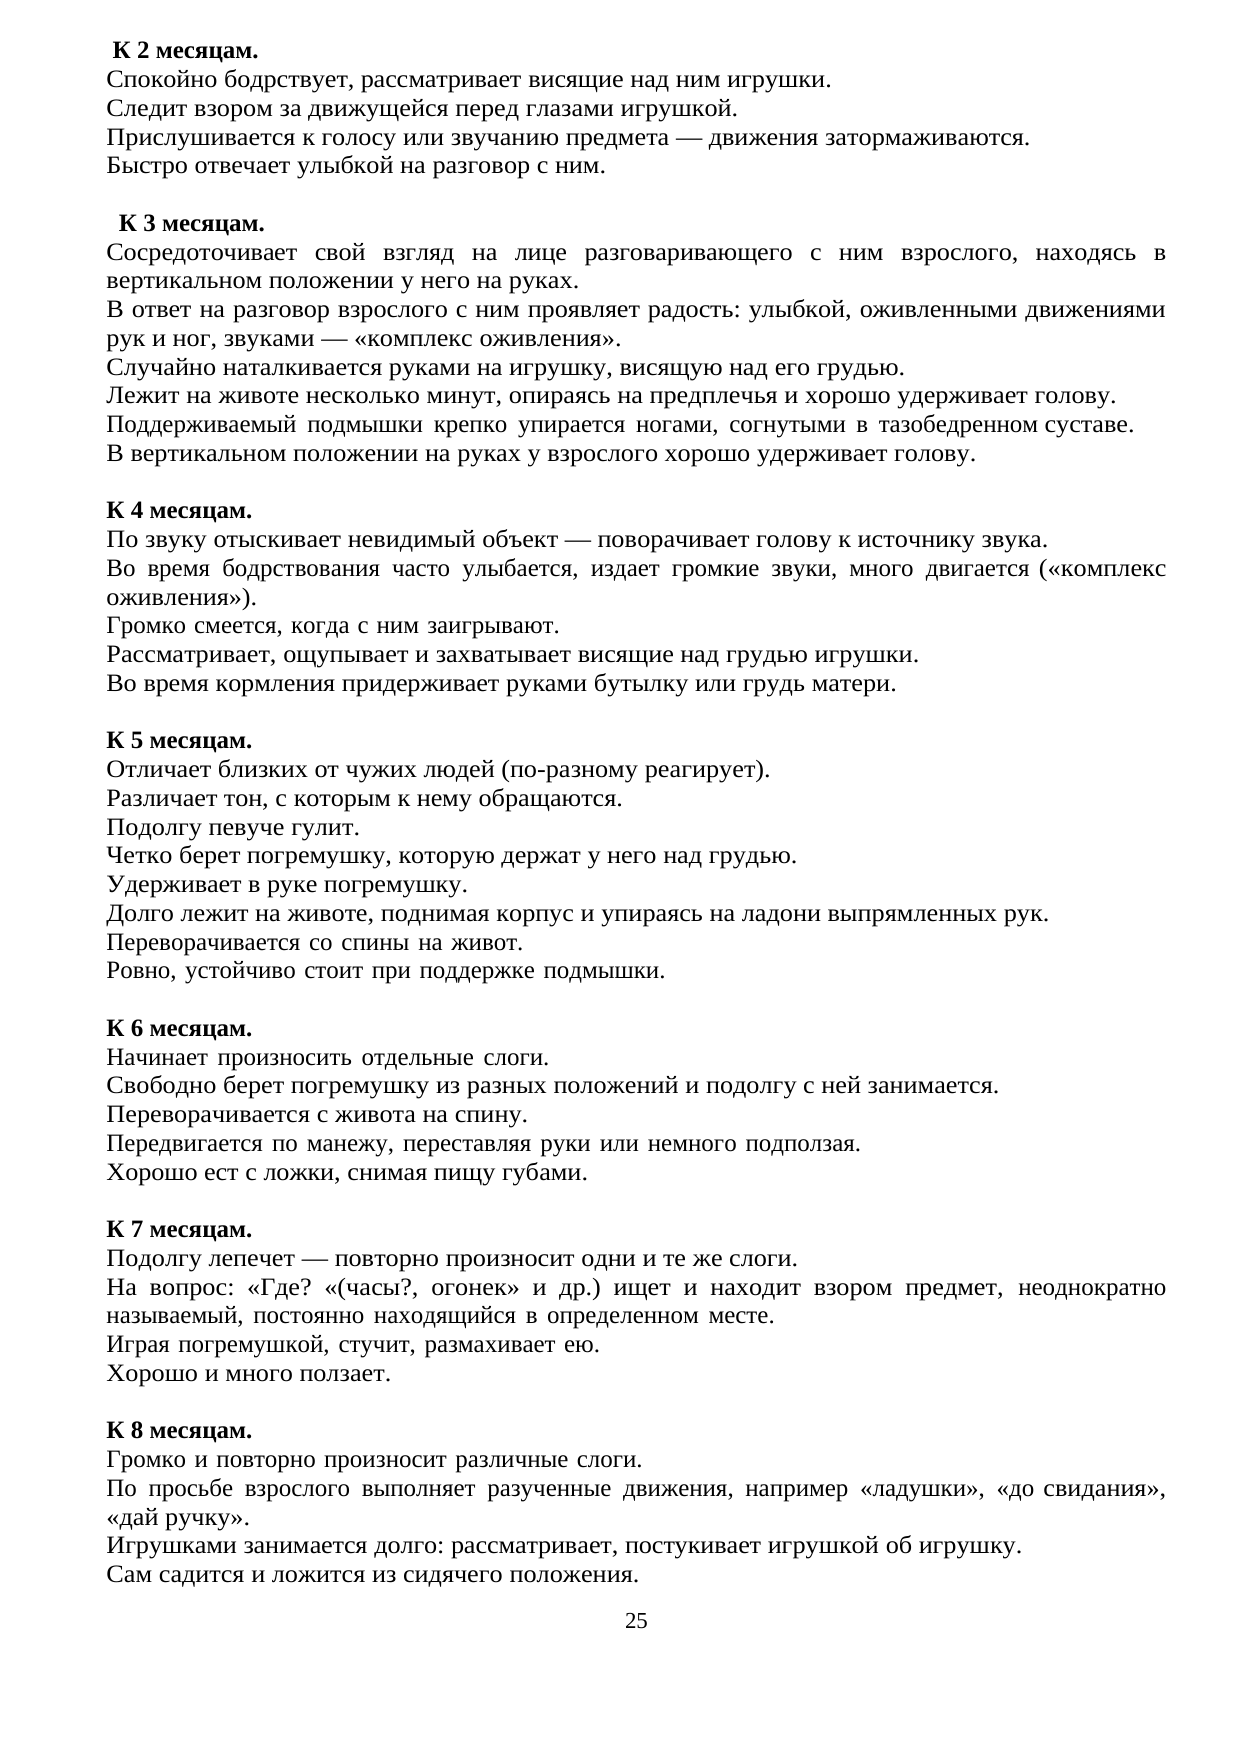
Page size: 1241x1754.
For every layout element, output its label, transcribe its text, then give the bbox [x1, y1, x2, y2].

text Громко и повторно произносит различные слоги. [106, 1444, 1166, 1473]
text Игрушками занимается долго: рассматривает, постукивает игрушкой об игрушку. [106, 1530, 1166, 1559]
text Долго лежит на животе, поднимая корпус и упираясь на ладони выпрямленных рук. [106, 898, 1166, 927]
text Сам садится и ложится из сидячего положения. [106, 1559, 1166, 1588]
text К 3 месяцам. [106, 208, 1166, 237]
text Играя погремушкой, стучит, размахивает ею. [106, 1329, 1166, 1358]
text Свободно берет погремушку из разных положений и подолгу с ней занимается. [106, 1070, 1166, 1099]
text Четко берет погремушку, которую держат у него над грудью. [106, 840, 1166, 869]
text Случайно наталкивается руками на игрушку, висящую над его грудью. [106, 352, 1166, 380]
text Подолгу лепечет — повторно произносит одни и те же слоги. [106, 1243, 1166, 1272]
text К 2 месяцам. [106, 35, 1166, 64]
text Поддерживаемый подмышки крепко упирается ногами, согнутыми в тазобедренном суставе. [106, 409, 1166, 438]
text Следит взором за движущейся перед глазами игрушкой. [106, 93, 1166, 122]
text Передвигается по манежу, переставляя руки или немного подползая. [106, 1128, 1166, 1157]
text Ровно, устойчиво стоит при поддержке подмышки. [106, 955, 1166, 984]
text Переворачивается со спины на живот. [106, 927, 1166, 955]
text Рассматривает, ощупывает и захватывает висящие над грудью игрушки. [106, 639, 1166, 668]
text Громко смеется, когда с ним заигрывают. [106, 610, 1166, 639]
text Хорошо и много ползает. [106, 1358, 1166, 1387]
text К 6 месяцам. [106, 1013, 1166, 1042]
text Прислушивается к голосу или звучанию предмета — движения затормаживаются. [106, 122, 1166, 150]
text В вертикальном положении на руках у взрослого хорошо удерживает голову. [106, 438, 1166, 467]
text В ответ на разговор взрослого с ним проявляет радость: улыбкой, оживленными движениями рук и ног, звуками — «комплекс оживления». [106, 294, 1166, 352]
text Начинает произносить отдельные слоги. [106, 1042, 1166, 1070]
text На вопрос: «Где? «(часы?, огонек» и др.) ищет и находит взором предмет, неоднократно называемый, постоянно находящийся в определенном месте. [106, 1272, 1166, 1329]
text Лежит на животе несколько минут, опираясь на предплечья и хорошо удерживает голову. [106, 380, 1166, 409]
text Во время бодрствования часто улыбается, издает громкие звуки, много двигается («комплекс оживления»). [106, 553, 1166, 610]
text К 5 месяцам. [106, 725, 1166, 754]
text К 8 месяцам. [106, 1415, 1166, 1444]
text К 7 месяцам. [106, 1214, 1166, 1243]
text Быстро отвечает улыбкой на разговор с ним. [106, 150, 1166, 179]
text Спокойно бодрствует, рассматривает висящие над ним игрушки. [106, 64, 1166, 93]
text Хорошо ест с ложки, снимая пищу губами. [106, 1157, 1166, 1185]
text Отличает близких от чужих людей (по-разному реагирует). [106, 754, 1166, 783]
text Подолгу певуче гулит. [106, 812, 1166, 840]
text К 4 месяцам. [106, 495, 1166, 524]
text Удерживает в руке погремушку. [106, 869, 1166, 898]
text Во время кормления придерживает руками бутылку или грудь матери. [106, 668, 1166, 697]
text Различает тон, с которым к нему обращаются. [106, 783, 1166, 812]
text Сосредоточивает свой взгляд на лице разговаривающего с ним взрослого, находясь в вертикальном положении у него на руках. [106, 237, 1166, 294]
text Переворачивается с живота на спину. [106, 1099, 1166, 1128]
text По просьбе взрослого выполняет разученные движения, например «ладушки», «до свидания», «дай ручку». [106, 1473, 1166, 1530]
text По звуку отыскивает невидимый объект — поворачивает голову к источнику звука. [106, 524, 1166, 553]
